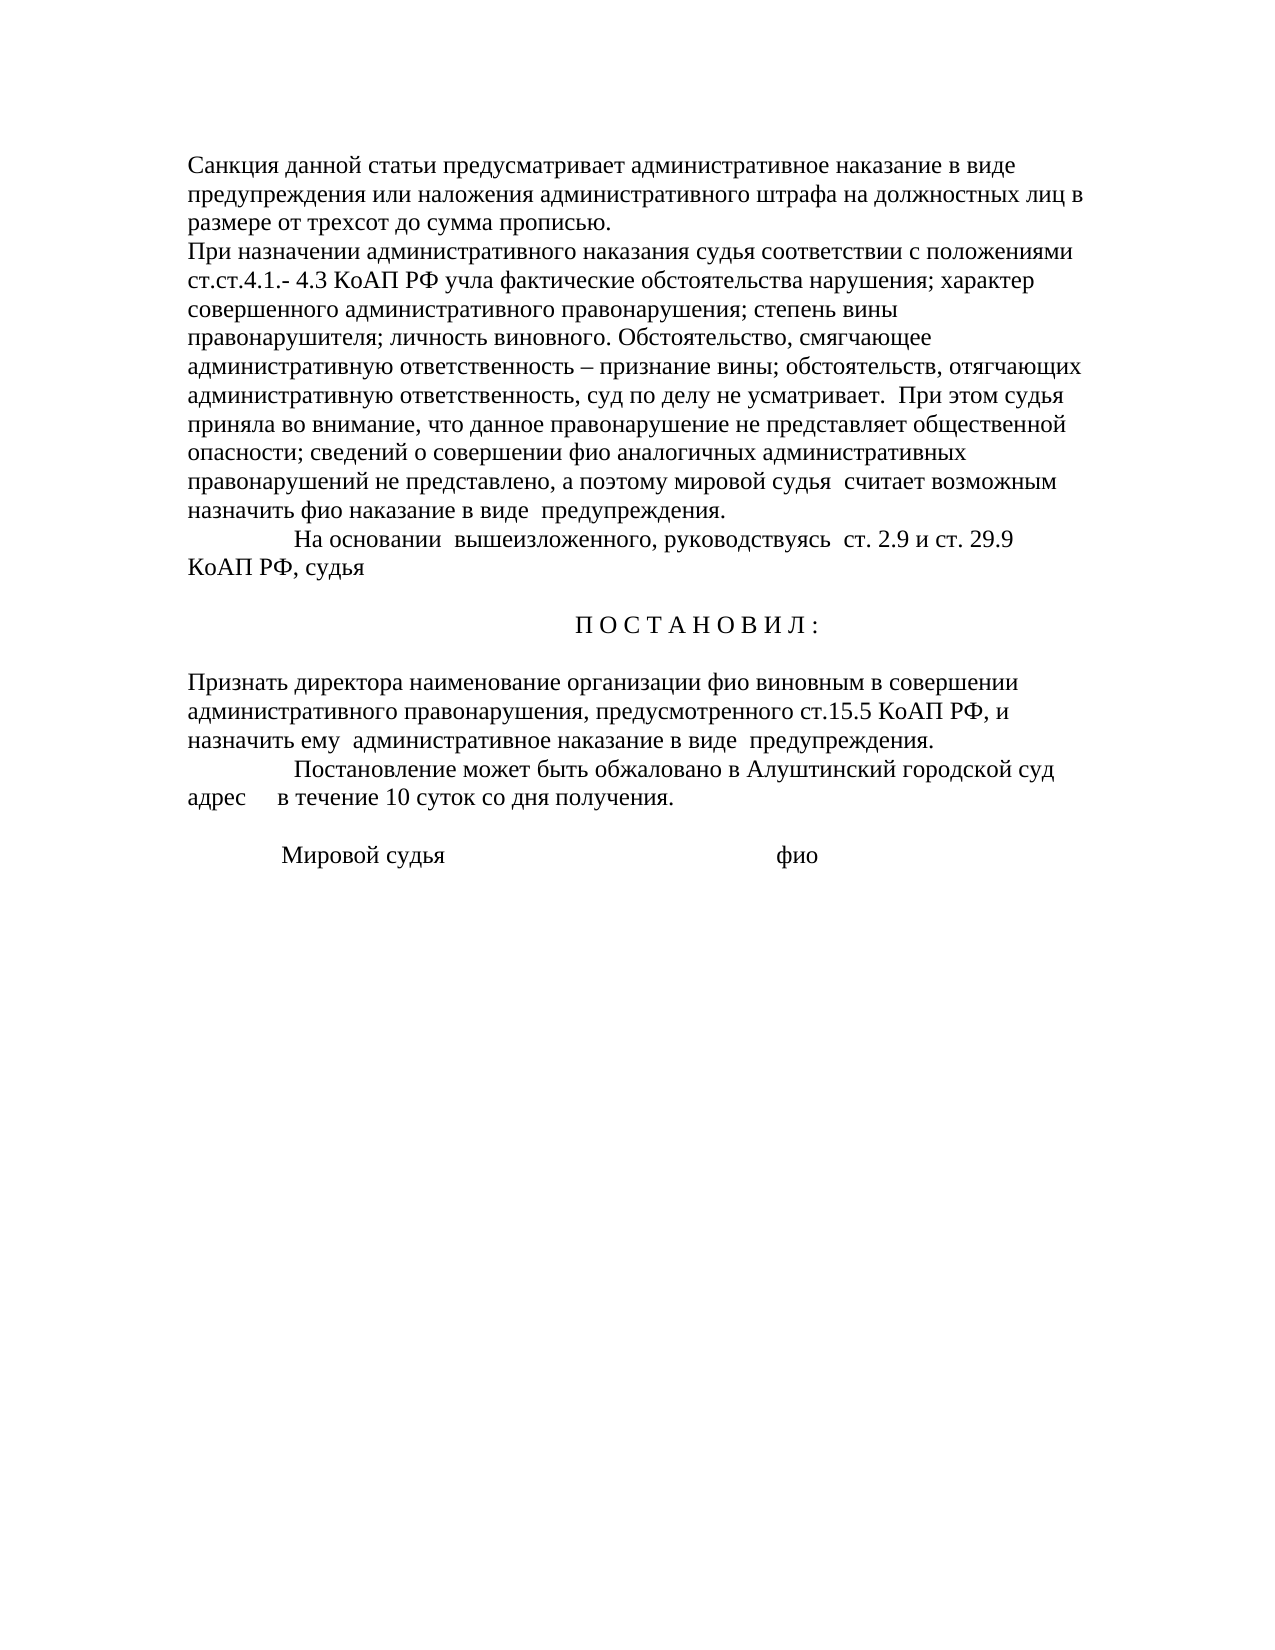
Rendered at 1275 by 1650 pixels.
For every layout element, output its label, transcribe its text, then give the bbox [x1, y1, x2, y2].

text Мировой судья фио [187, 840, 1087, 869]
text При назначении административного наказания судья соответствии с положениями ст.ст.4.1.- 4.3 КоАП РФ учла фактические обстоятельства нарушения; характер совершенного административного правонарушения; степень вины правонарушителя; личность виновного. Обстоятельство, смягчающее административную ответственность – признание вины; обстоятельств, отягчающих административную ответственность, суд по делу не усматривает. При этом судья приняла во внимание, что данное правонарушение не представляет общественной опасности; сведений о совершении фио аналогичных административных правонарушений не представлено, а поэтому мировой судья считает возможным назначить фио наказание в виде предупреждения. [187, 236, 1087, 524]
text Санкция данной статьи предусматривает административное наказание в виде предупреждения или наложения административного штрафа на должностных лиц в размере от трехсот до сумма прописью. [187, 150, 1087, 236]
text Постановление может быть обжаловано в Алуштинский городской суд адрес в течение 10 суток со дня получения. [187, 754, 1087, 811]
text П О С Т А Н О В И Л : [187, 610, 1087, 639]
text На основании вышеизложенного, руководствуясь ст. 2.9 и ст. 29.9 КоАП РФ, судья [187, 524, 1087, 581]
text Признать директора наименование организации фио виновным в совершении административного правонарушения, предусмотренного ст.15.5 КоАП РФ, и назначить ему административное наказание в виде предупреждения. [187, 667, 1087, 754]
